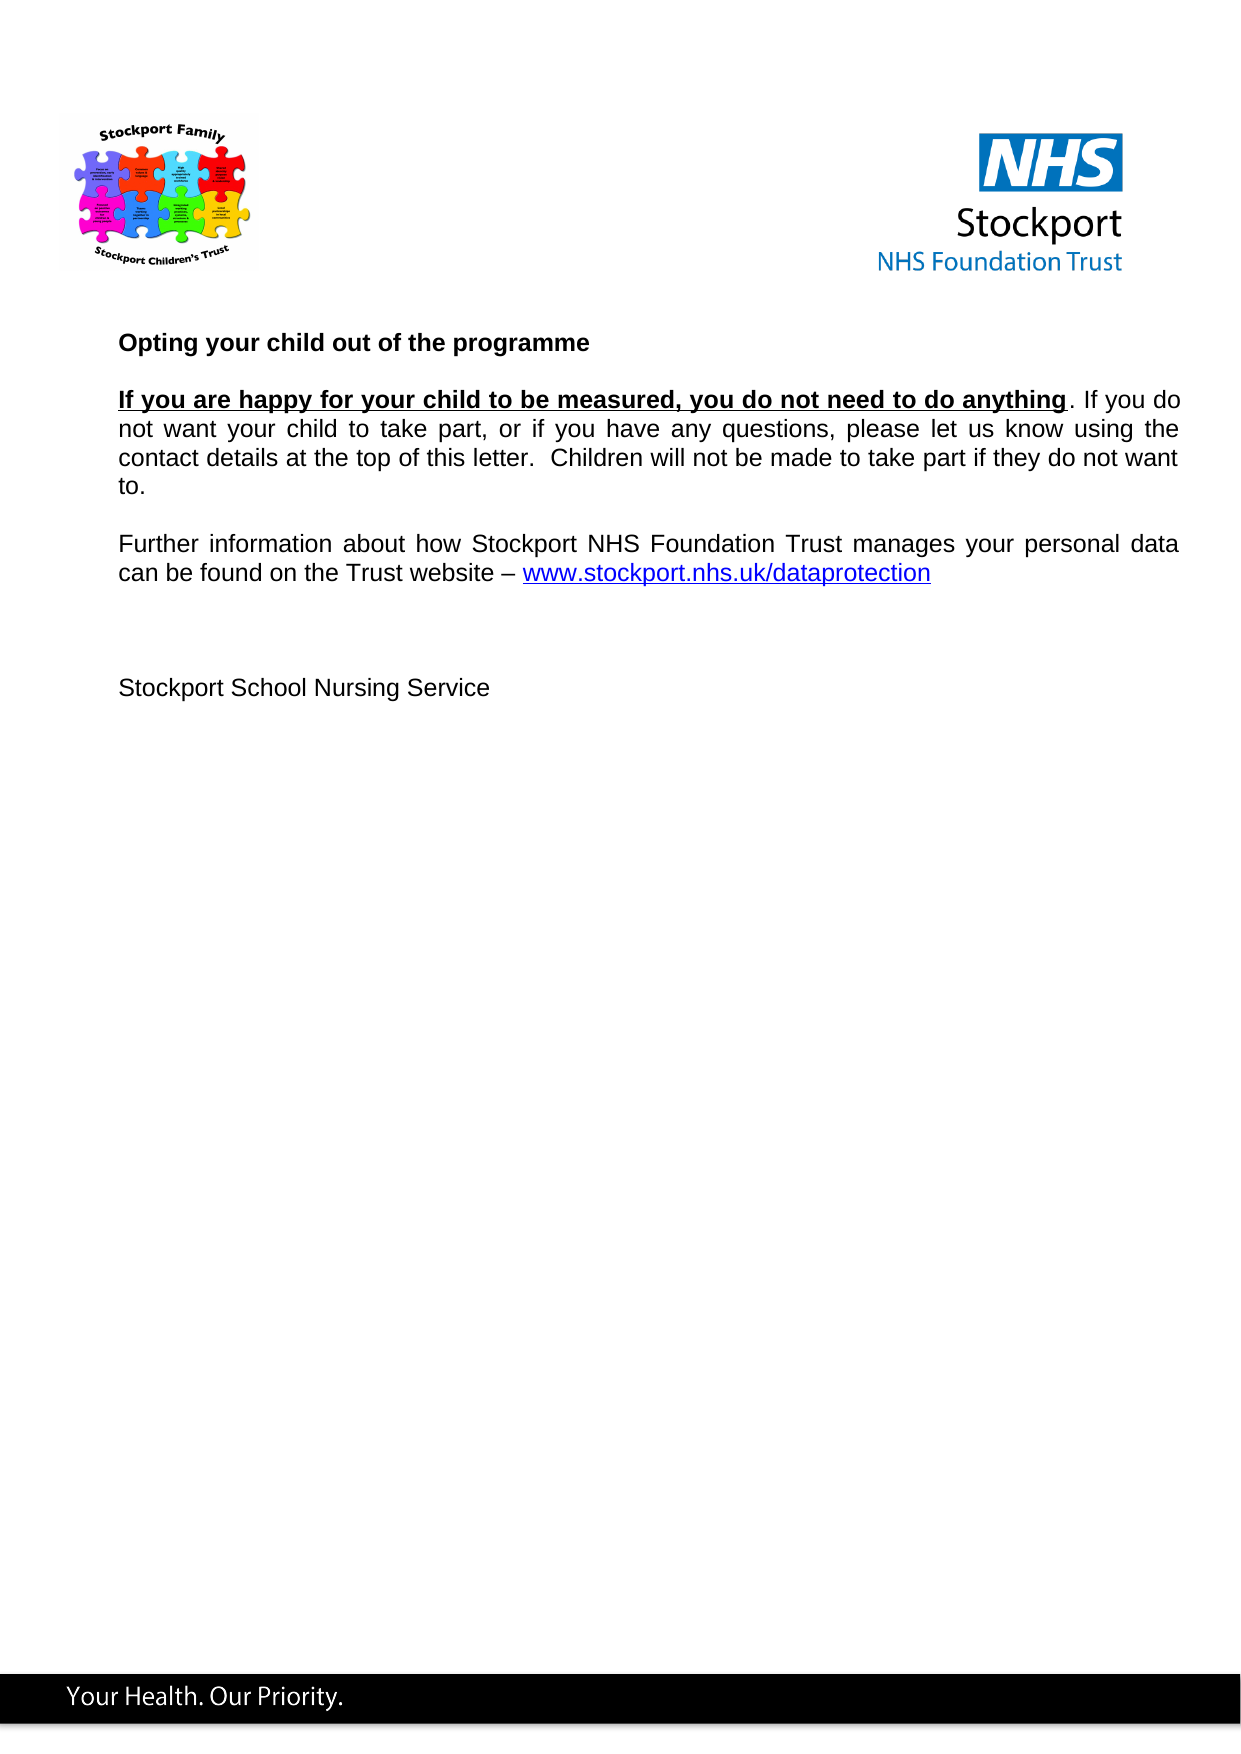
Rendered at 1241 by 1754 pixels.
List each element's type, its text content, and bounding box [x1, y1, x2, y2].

text If you are happy for your child to be measured, you do not need to do anything. If you do not want your child to take part, or if you have any questions, please let us know using the contact details at the top of this letter. Children will not be made to take part if they do not want to. [118, 385, 1181, 500]
text Stockport School Nursing Service [118, 673, 1181, 701]
text Opting your child out of the programme [118, 328, 1181, 356]
picture [878, 73, 1181, 271]
picture [59, 113, 260, 271]
picture [60, 1674, 348, 1721]
text Further information about how Stockport NHS Foundation Trust manages your personal data can be found on the Trust website – www.stockport.nhs.uk/dataprotection [118, 529, 1181, 586]
